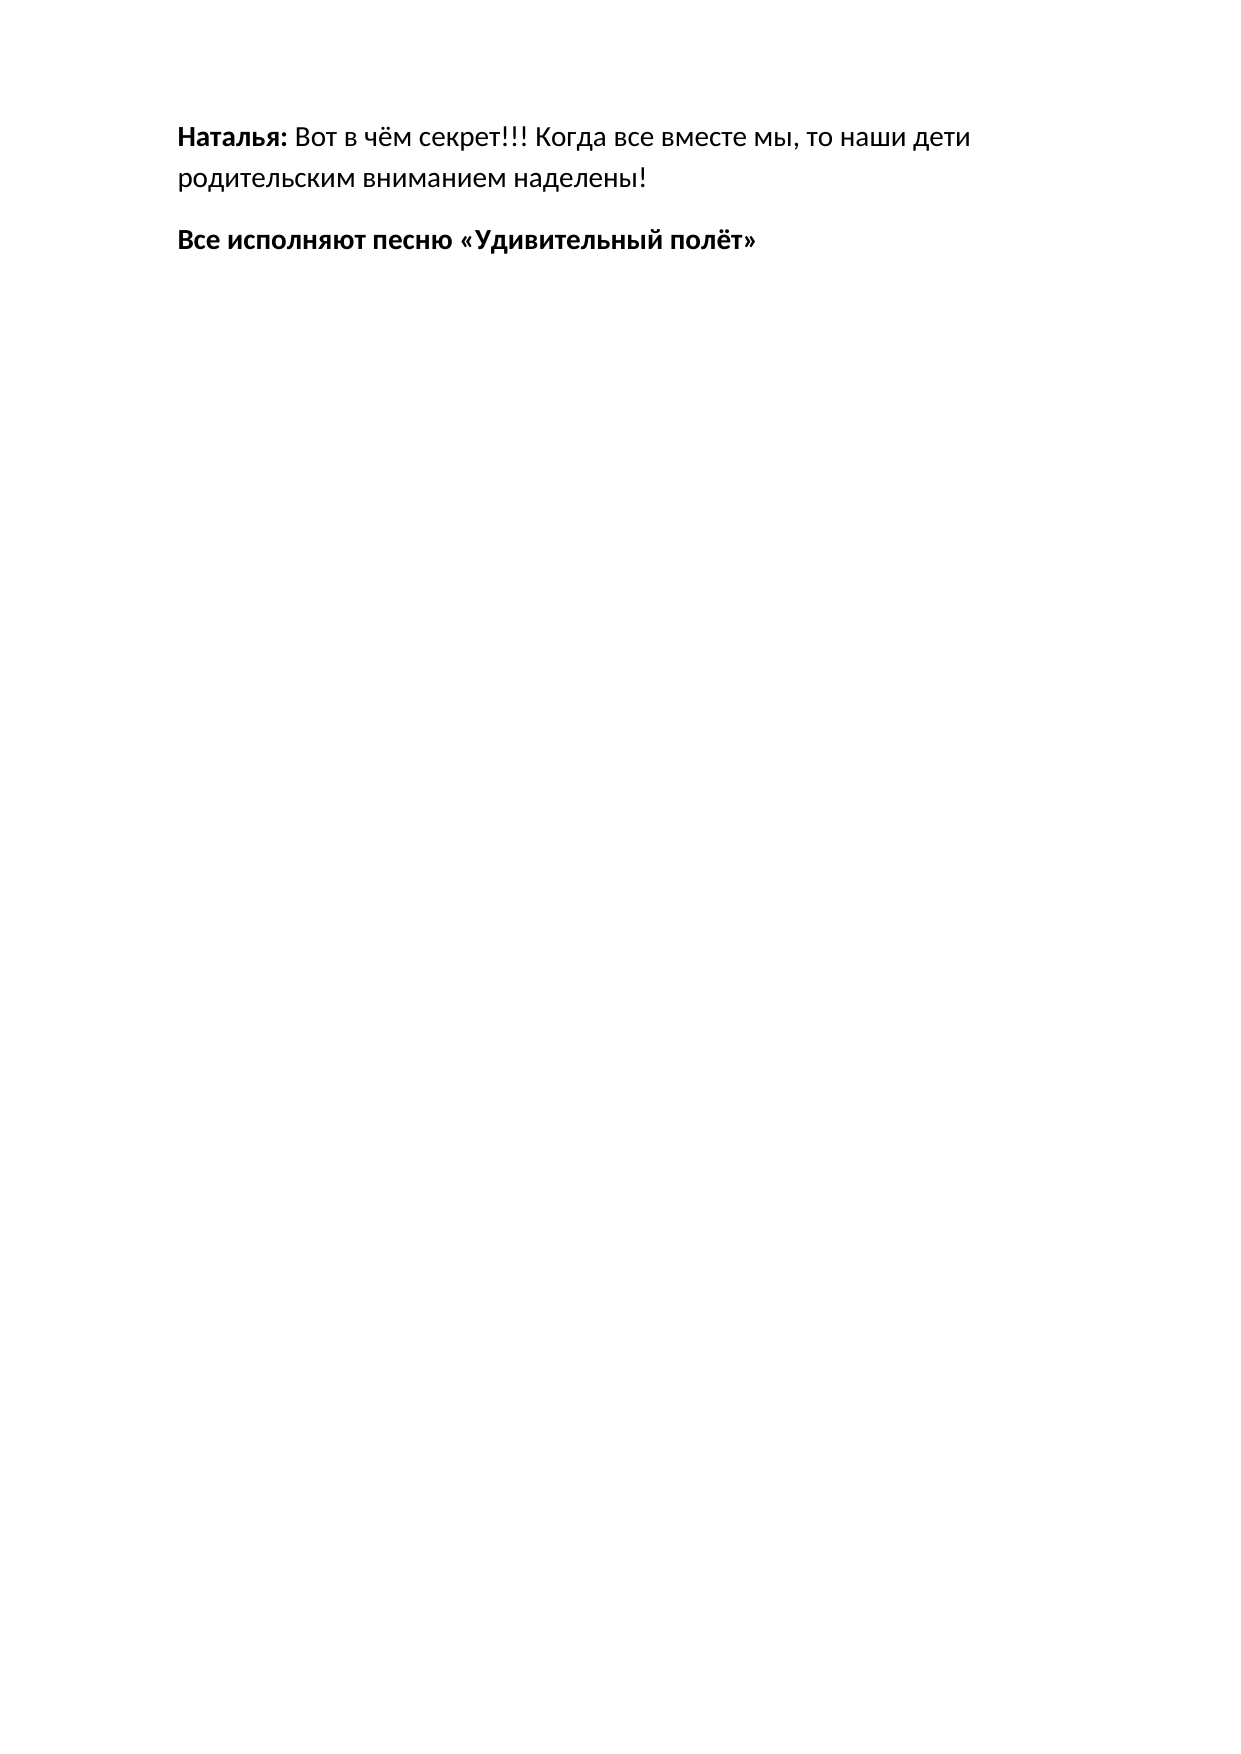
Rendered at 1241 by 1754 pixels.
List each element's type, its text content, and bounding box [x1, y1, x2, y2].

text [177, 118, 1152, 195]
text Все исполняют песню «Удивительный полёт» [177, 221, 1152, 256]
